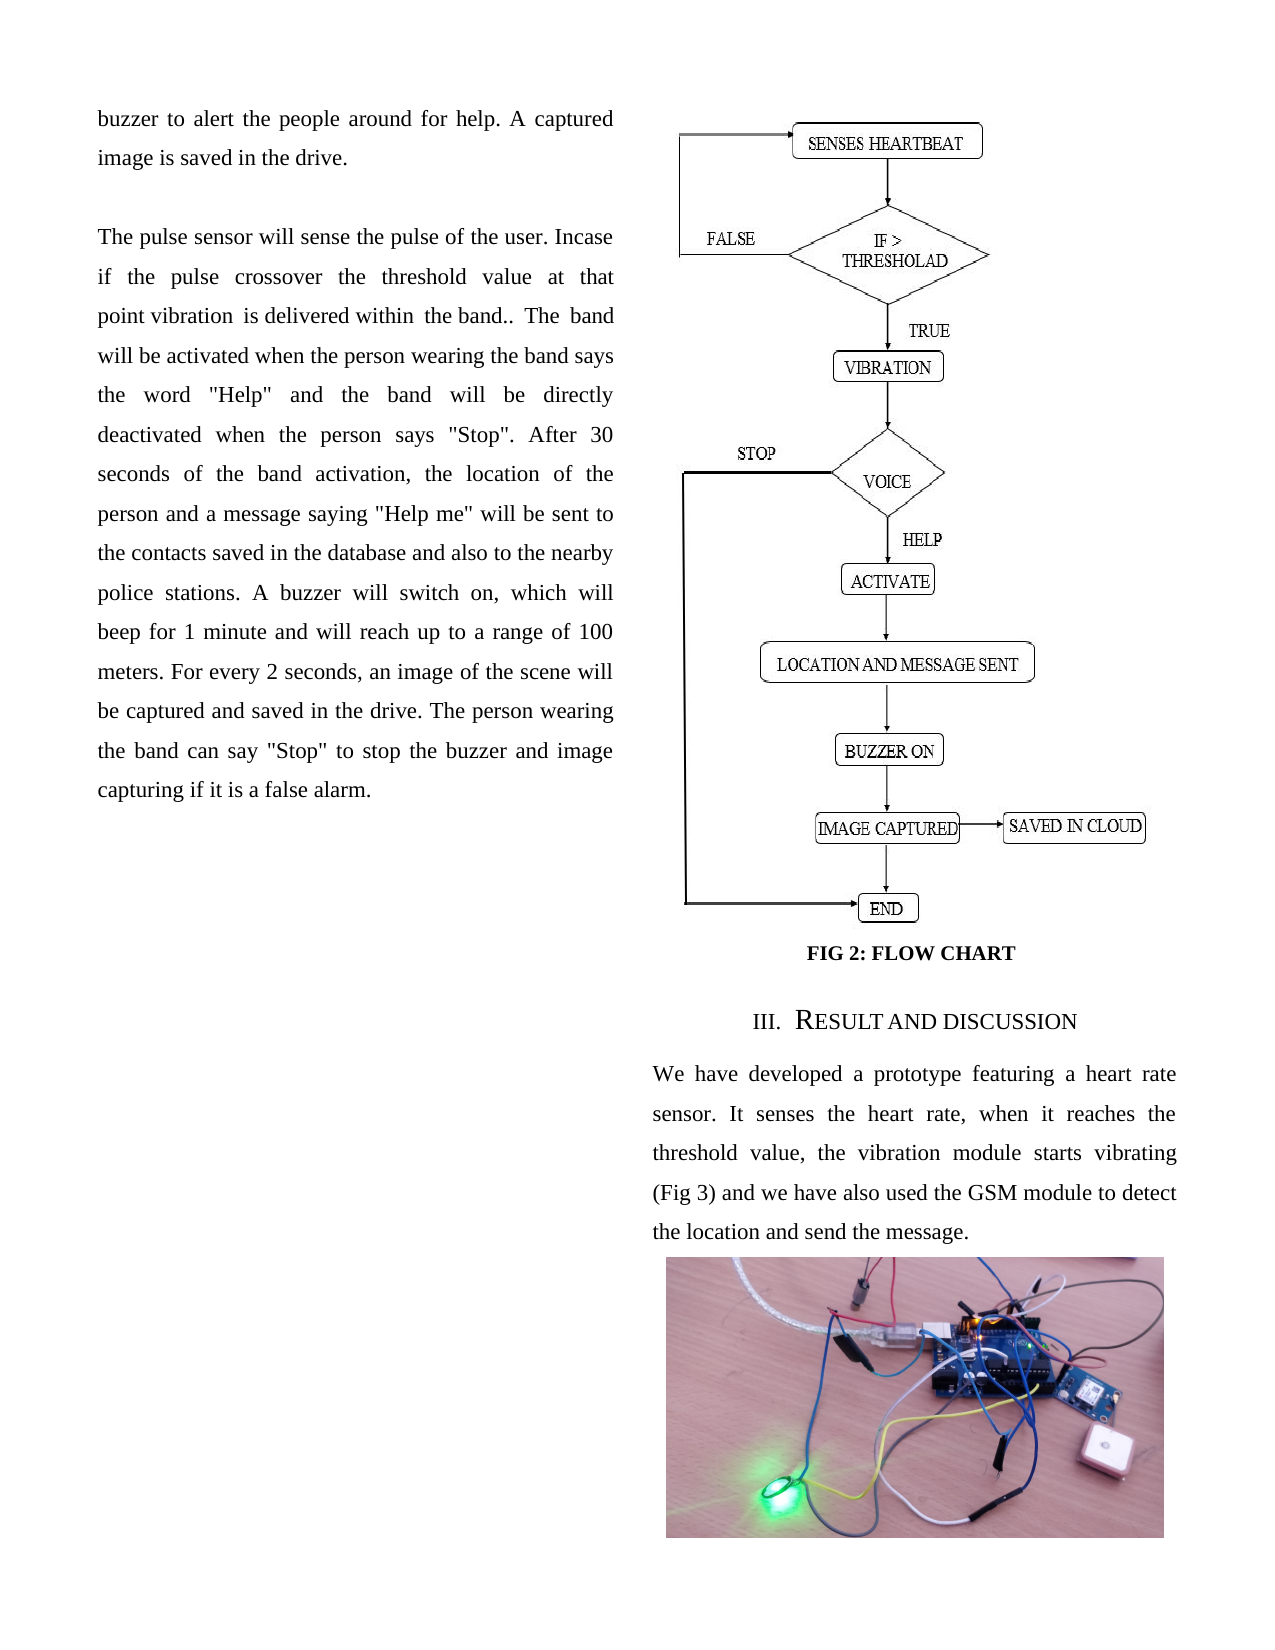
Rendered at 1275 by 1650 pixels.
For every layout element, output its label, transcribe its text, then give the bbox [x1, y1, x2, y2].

subtitle RESULT AND DISCUSSION [652, 1002, 1177, 1035]
picture [652, 105, 1167, 929]
text FIG 2: FLOW CHART [652, 941, 1169, 965]
picture [666, 1257, 1164, 1538]
text The pulse sensor will sense the pulse of the user. Incase if the pulse crossover the threshold value at that point vibration is delivered within the band.. The band will be activated when the person wearing the band says the word "Help" and the band will be directly deactivated when the person says "Stop". After 30 seconds of the band activation, the location of the person and a message saying "Help me" will be sent to the contacts saved in the database and also to the nearby police stations. A buzzer will switch on, which will beep for 1 minute and will reach up to a range of 100 meters. For every 2 seconds, an image of the scene will be captured and saved in the drive. The person wearing the band can say "Stop" to stop the buzzer and image capturing if it is a false alarm. [97, 223, 614, 802]
text We have developed a prototype featuring a heart rate sensor. It senses the heart rate, when it reaches the threshold value, the vibration module starts vibrating (Fig 3) and we have also used the GSM module to detect the location and send the message. [652, 1060, 1177, 1245]
